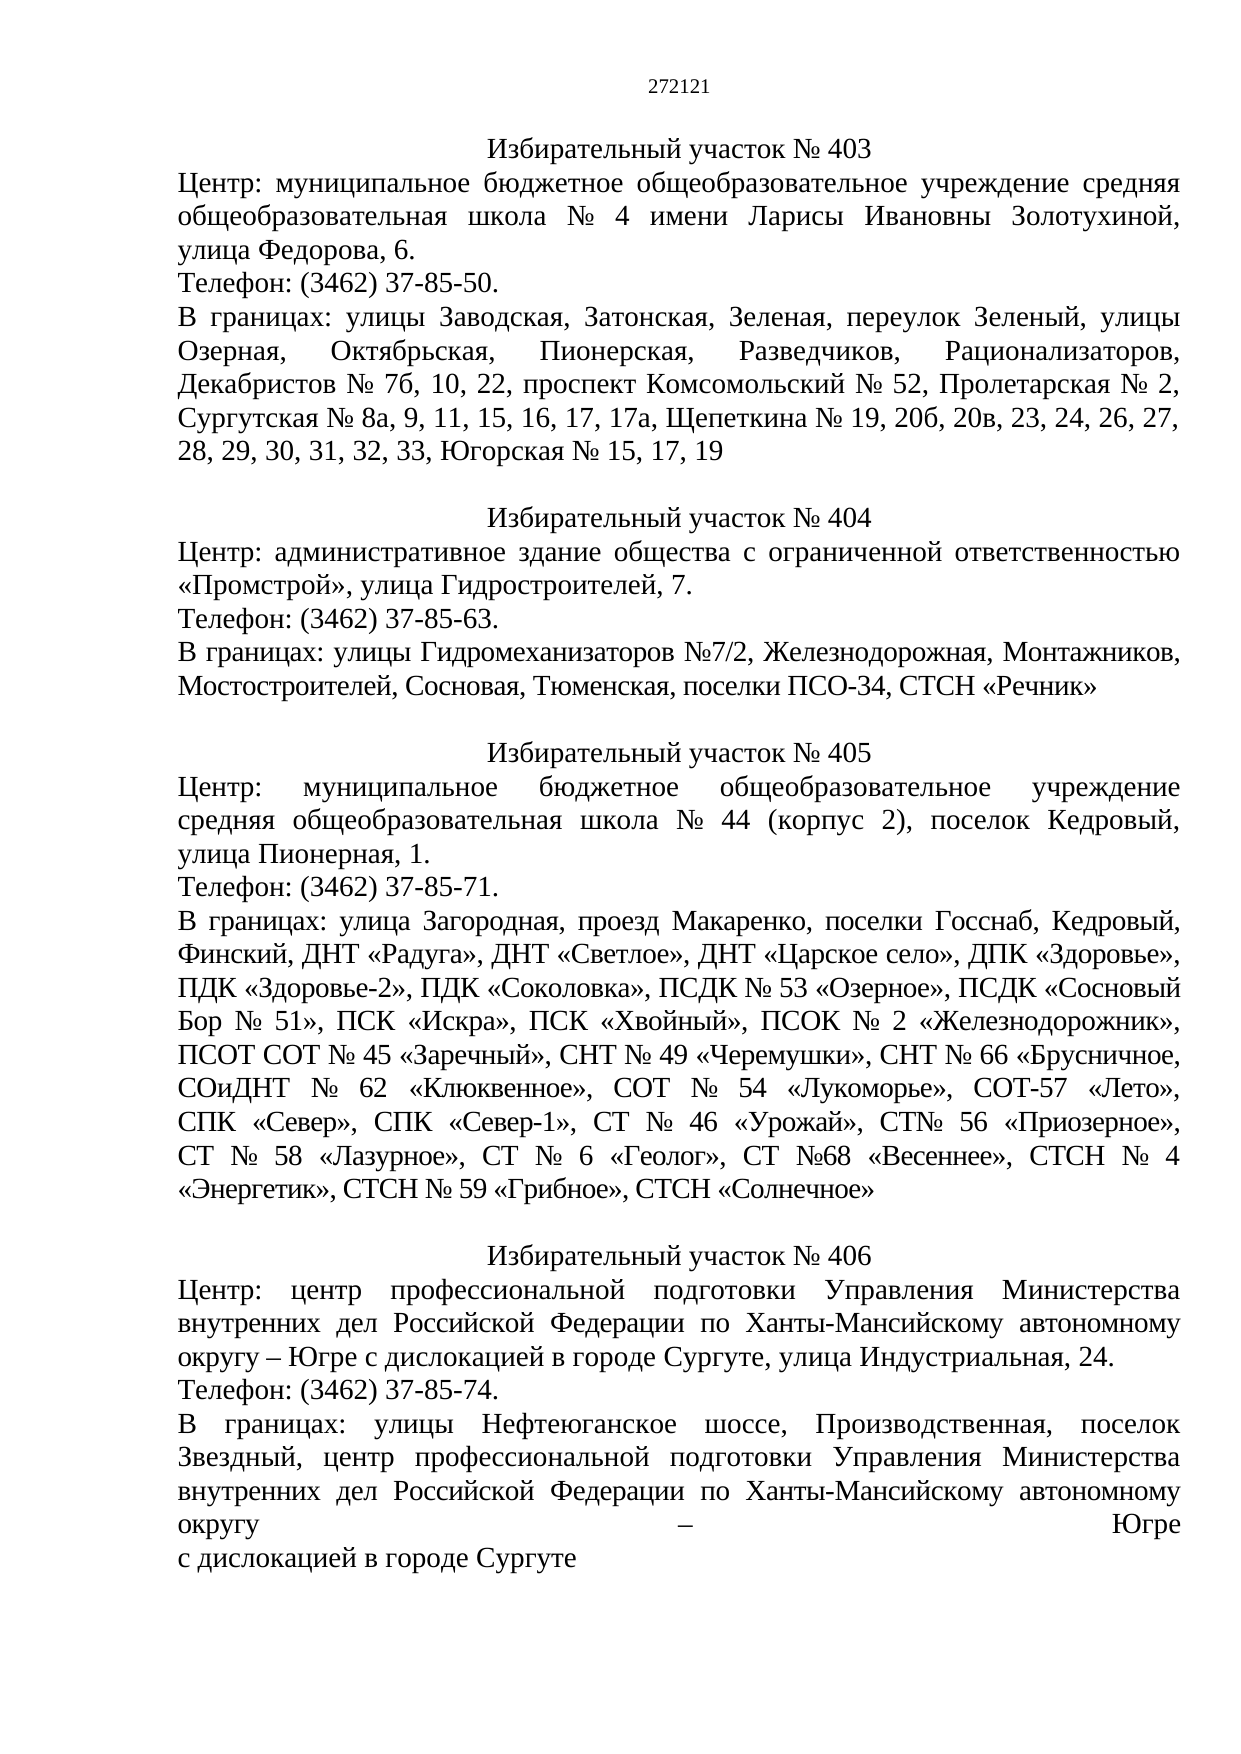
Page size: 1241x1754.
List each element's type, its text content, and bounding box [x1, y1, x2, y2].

text Центр: муниципальное бюджетное общеобразовательное учреждение средняя общеобразовательная школа № 4 имени Ларисы Ивановны Золотухиной, улица Федорова, 6. [177, 165, 1181, 266]
text Телефон: (3462) 37-85-74. [177, 1372, 1181, 1406]
text В границах: улицы Гидромеханизаторов №7/2, Железнодорожная, Монтажников, Мостостроителей, Сосновая, Тюменская, поселки ПСО-34, СТСН «Речник» [177, 634, 1181, 702]
text Центр: муниципальное бюджетное общеобразовательное учреждение средняя общеобразовательная школа № 44 (корпус 2), поселок Кедровый, улица Пионерная, 1. [177, 769, 1181, 869]
text Телефон: (3462) 37-85-71. [177, 869, 1181, 903]
text Телефон: (3462) 37-85-63. [177, 601, 1181, 634]
text В границах: улицы Заводская, Затонская, Зеленая, переулок Зеленый, улицы Озерная, Октябрьская, Пионерская, Разведчиков, Рационализаторов, Декабристов № 7б, 10, 22, проспект Комсомольский № 52, Пролетарская № 2, Сургутская № 8а, 9, 11, 15, 16, 17, 17а, Щепеткина № 19, 20б, 20в, 23, 24, 26, 27, 28, 29, 30, 31, 32, 33, Югорская № 15, 17, 19 [177, 299, 1181, 467]
text Центр: административное здание общества с ограниченной ответственностью «Промстрой», улица Гидростроителей, 7. [177, 534, 1181, 601]
text Избирательный участок № 406 [177, 1238, 1181, 1272]
text В границах: улица Загородная, проезд Макаренко, поселки Госснаб, Кедровый, Финский, ДНТ «Радуга», ДНТ «Светлое», ДНТ «Царское село», ДПК «Здоровье», ПДК «Здоровье-2», ПДК «Соколовка», ПСДК № 53 «Озерное», ПСДК «Сосновый Бор № 51», ПСК «Искра», ПСК «Хвойный», ПСОК № 2 «Железнодорожник», ПСОТ СОТ № 45 «Заречный», СНТ № 49 «Черемушки», СНТ № 66 «Брусничное, СОиДНТ № 62 «Клюквенное», СОТ № 54 «Лукоморье», СОТ-57 «Лето», СПК «Север», СПК «Север-1», СТ № 46 «Урожай», СТ№ 56 «Приозерное», СТ № 58 «Лазурное», СТ № 6 «Геолог», СТ №68 «Весеннее», СТСН № 4 «Энергетик», СТСН № 59 «Грибное», СТСН «Солнечное» [177, 903, 1181, 1205]
text Избирательный участок № 405 [177, 735, 1181, 769]
text Избирательный участок № 403 [177, 131, 1181, 165]
text Избирательный участок № 404 [177, 500, 1181, 534]
text В границах: улицы Нефтеюганское шоссе, Производственная, поселок Звездный, центр профессиональной подготовки Управления Министерства внутренних дел Российской Федерации по Ханты-Мансийскому автономному округу – Югре с дислокацией в городе Сургуте [177, 1406, 1181, 1574]
text Телефон: (3462) 37-85-50. [177, 266, 1181, 299]
text Центр: центр профессиональной подготовки Управления Министерства внутренних дел Российской Федерации по Ханты-Мансийскому автономному округу – Югре с дислокацией в городе Сургуте, улица Индустриальная, 24. [177, 1272, 1181, 1372]
